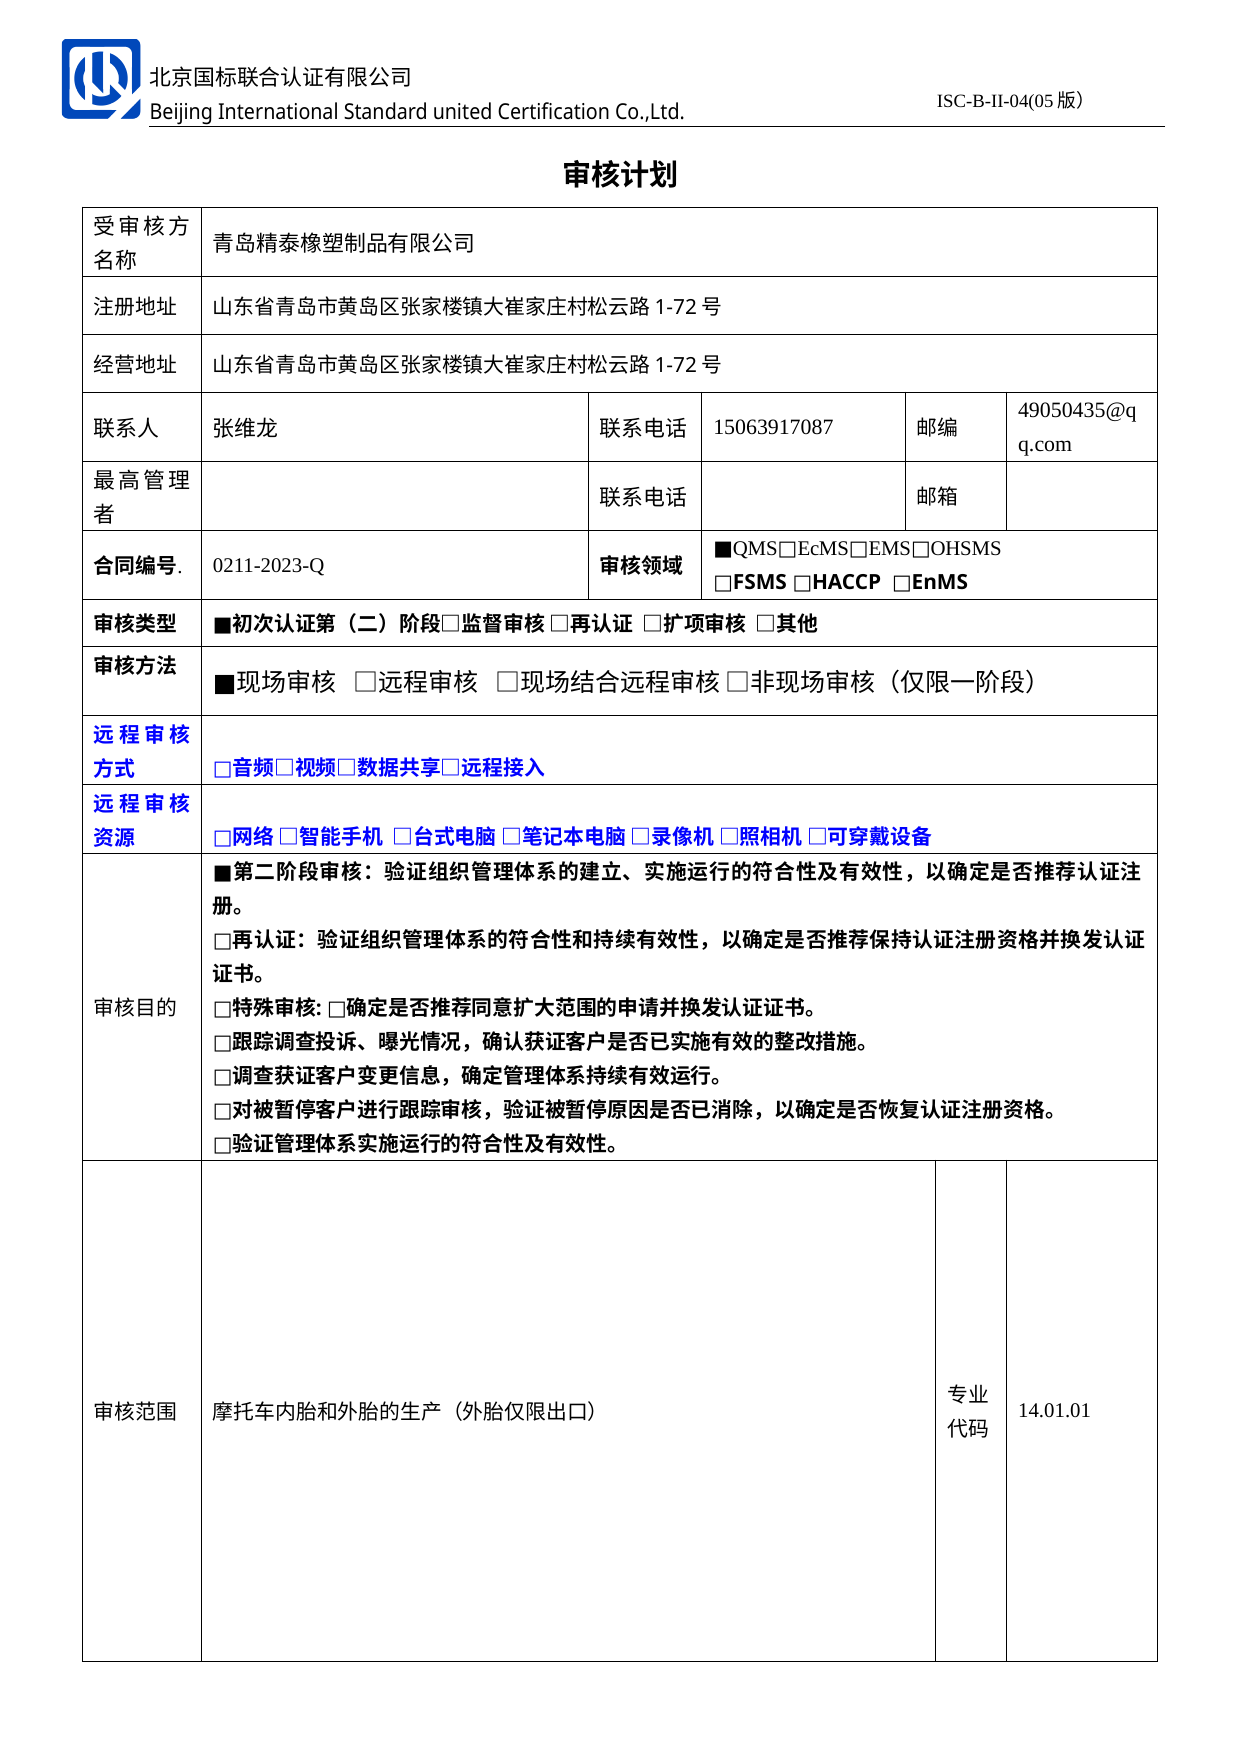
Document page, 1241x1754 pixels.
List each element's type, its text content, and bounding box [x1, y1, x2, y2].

table_cell 14.01.01 [1007, 1161, 1157, 1661]
table_cell 张维龙 [202, 393, 588, 461]
table_cell [1007, 462, 1157, 529]
table_cell 专业 代码 [936, 1161, 1006, 1661]
table_cell [702, 462, 905, 529]
table_cell 邮编 [906, 393, 1006, 461]
table_cell 联系电话 [589, 462, 701, 529]
table_cell 山东省青岛市黄岛区张家楼镇大崔家庄村松云路1-72号 [202, 277, 1157, 334]
table_cell 远程审核方式 [83, 716, 201, 784]
table_cell ■第二阶段审核：验证组织管理体系的建立、实施运行的符合性及有效性，以确定是否推荐认证注册。 □再认证：验证组织管理体系的符合性和持续有效性，以确定是否推荐保持认证注册资格并换发认证证书。 □特殊审核: □确定是否推荐同意扩大范围的申请并换发认证证书。 □跟踪调查投诉、曝光情况，确认获证客户是否已实施有效的整改措施。 □调查获证客户变更信息，确定管理体系持续有效运行。 □对被暂停客户进行跟踪审核，验证被暂停原因是否已消除，以确定是否恢复认证注册资格。 □验证管理体系实施运行的符合性及有效性。 [202, 854, 1157, 1159]
table_cell 山东省青岛市黄岛区张家楼镇大崔家庄村松云路1-72号 [202, 335, 1157, 392]
table_cell 审核范围 [83, 1161, 201, 1661]
table_cell 合同编号. [83, 531, 201, 598]
table_cell ■现场审核 □远程审核 □现场结合远程审核 □非现场审核（仅限一阶段） [202, 647, 1157, 715]
table_cell 联系人 [83, 393, 201, 461]
table_cell 审核方法 [83, 647, 201, 715]
table_cell 摩托车内胎和外胎的生产（外胎仅限出口） [202, 1161, 935, 1661]
table_cell 远程审核资源 [83, 785, 201, 853]
table_cell 审核领域 [589, 531, 701, 598]
table_cell [202, 462, 588, 529]
table_cell 15063917087 [702, 393, 905, 461]
picture [61, 39, 141, 119]
table_header 受审核方名称 [83, 208, 201, 276]
table_cell 联系电话 [589, 393, 701, 461]
table_cell □音频□视频□数据共享□远程接入 [202, 716, 1157, 784]
table_cell 审核类型 [83, 600, 201, 646]
text 审核计划 [75, 139, 1165, 207]
table_cell □网络 □智能手机 □台式电脑 □笔记本电脑 □录像机 □照相机 □可穿戴设备 [202, 785, 1157, 853]
table_cell ■初次认证第（二）阶段□监督审核 □再认证 □扩项审核 □其他 [202, 600, 1157, 646]
table_cell 最高管理者 [83, 462, 201, 529]
table_cell ■QMS□EcMS□EMS□OHSMS □FSMS □HACCP □EnMS [702, 531, 1157, 598]
table_cell 邮箱 [906, 462, 1006, 529]
table_cell 注册地址 [83, 277, 201, 334]
table_header 青岛精泰橡塑制品有限公司 [202, 208, 1157, 276]
table_cell 0211-2023-Q [202, 531, 588, 598]
table_cell 审核目的 [83, 854, 201, 1159]
table_cell 49050435@qq.com [1007, 393, 1157, 461]
table_cell 经营地址 [83, 335, 201, 392]
